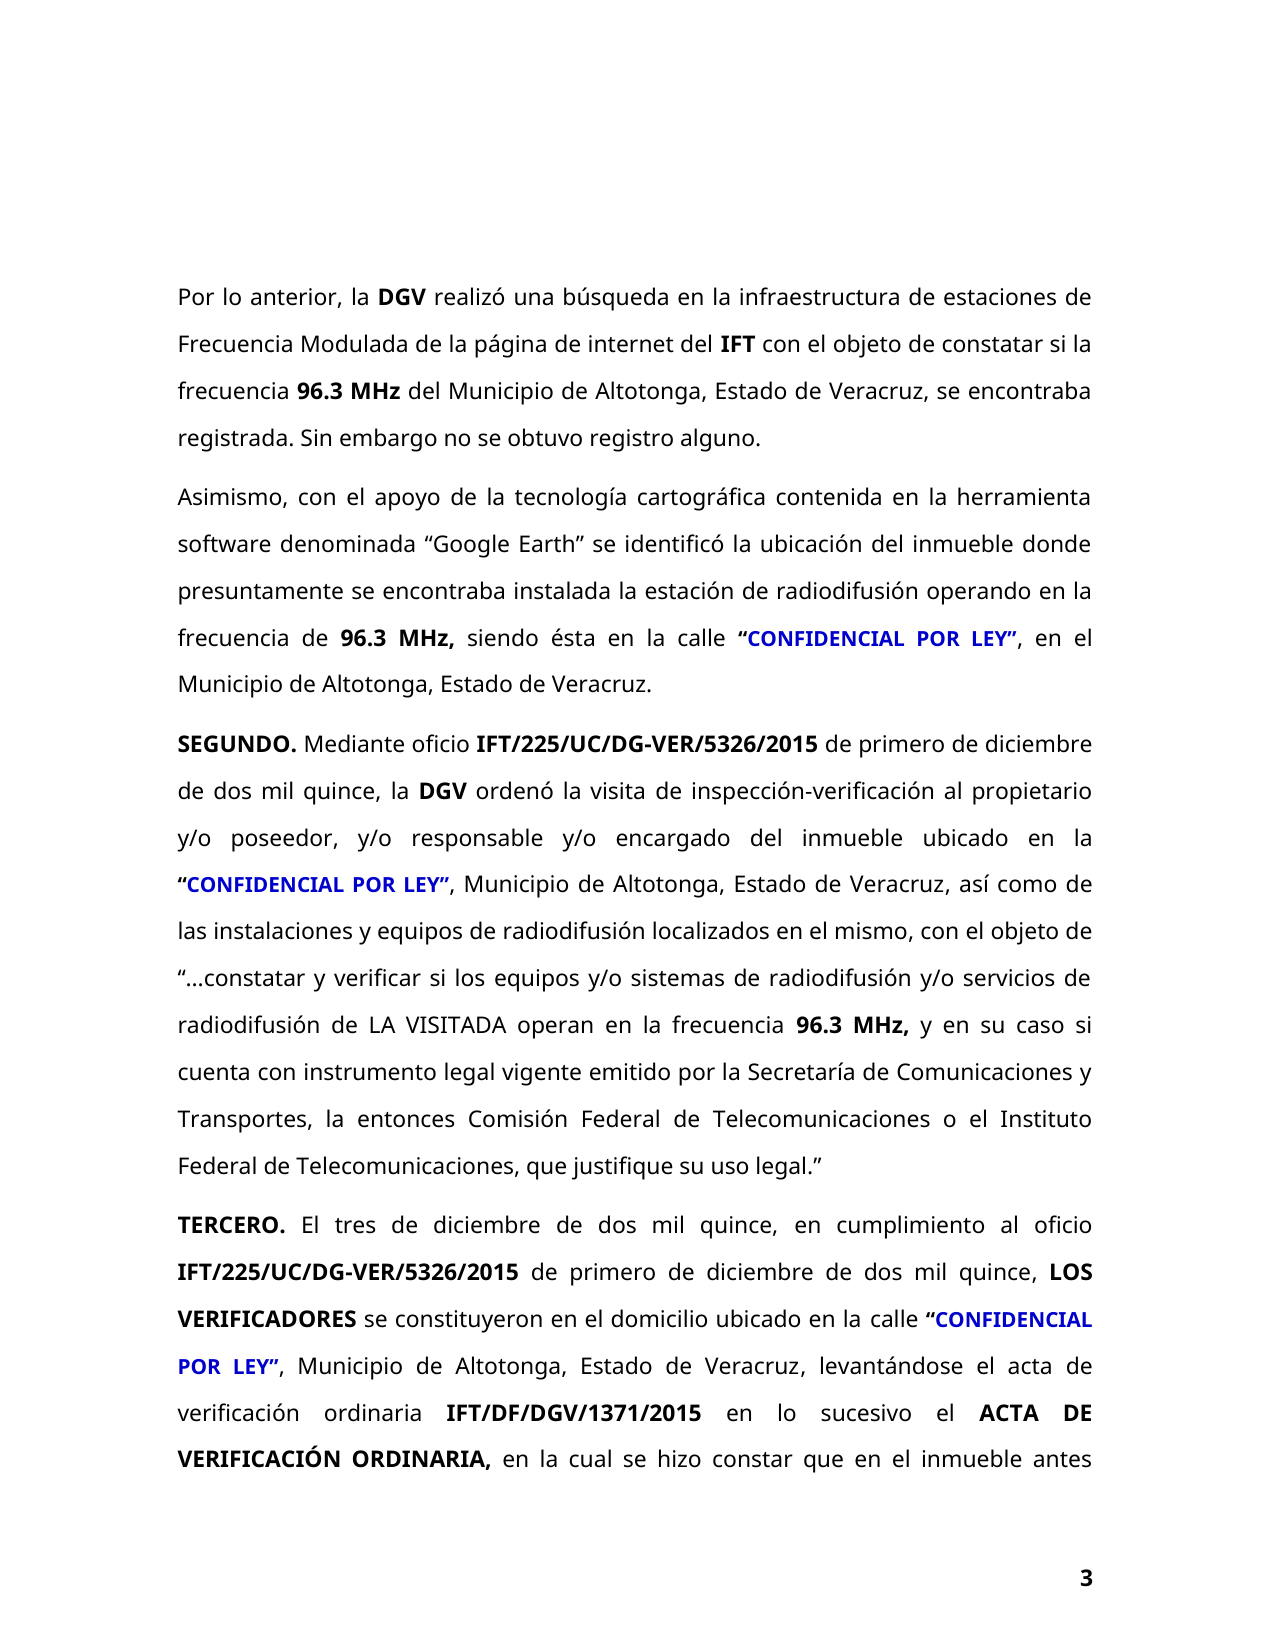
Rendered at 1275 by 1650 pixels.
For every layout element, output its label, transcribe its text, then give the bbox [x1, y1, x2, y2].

text Asimismo, con el apoyo de la tecnología cartográfica contenida en la herramienta software denominada “Google Earth” se identificó la ubicación del inmueble donde presuntamente se encontraba instalada la estación de radiodifusión operando en la frecuencia de 96.3 MHz, siendo ésta en la calle “CONFIDENCIAL POR LEY”, en el Municipio de Altotonga, Estado de Veracruz. [177, 481, 1093, 700]
text SEGUNDO. Mediante oficio IFT/225/UC/DG-VER/5326/2015 de primero de diciembre de dos mil quince, la DGV ordenó la visita de inspección-verificación al propietario y/o poseedor, y/o responsable y/o encargado del inmueble ubicado en la “CONFIDENCIAL POR LEY”, Municipio de Altotonga, Estado de Veracruz, así como de las instalaciones y equipos de radiodifusión localizados en el mismo, con el objeto de “…constatar y verificar si los equipos y/o sistemas de radiodifusión y/o servicios de radiodifusión de LA VISITADA operan en la frecuencia 96.3 MHz, y en su caso si cuenta con instrumento legal vigente emitido por la Secretaría de Comunicaciones y Transportes, la entonces Comisión Federal de Telecomunicaciones o el Instituto Federal de Telecomunicaciones, que justifique su uso legal.” [177, 728, 1093, 1181]
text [177, 1209, 1093, 1475]
text Por lo anterior, la DGV realizó una búsqueda en la infraestructura de estaciones de Frecuencia Modulada de la página de internet del IFT con el objeto de constatar si la frecuencia 96.3 MHz del Municipio de Altotonga, Estado de Veracruz, se encontraba registrada. Sin embargo no se obtuvo registro alguno. [177, 281, 1093, 453]
